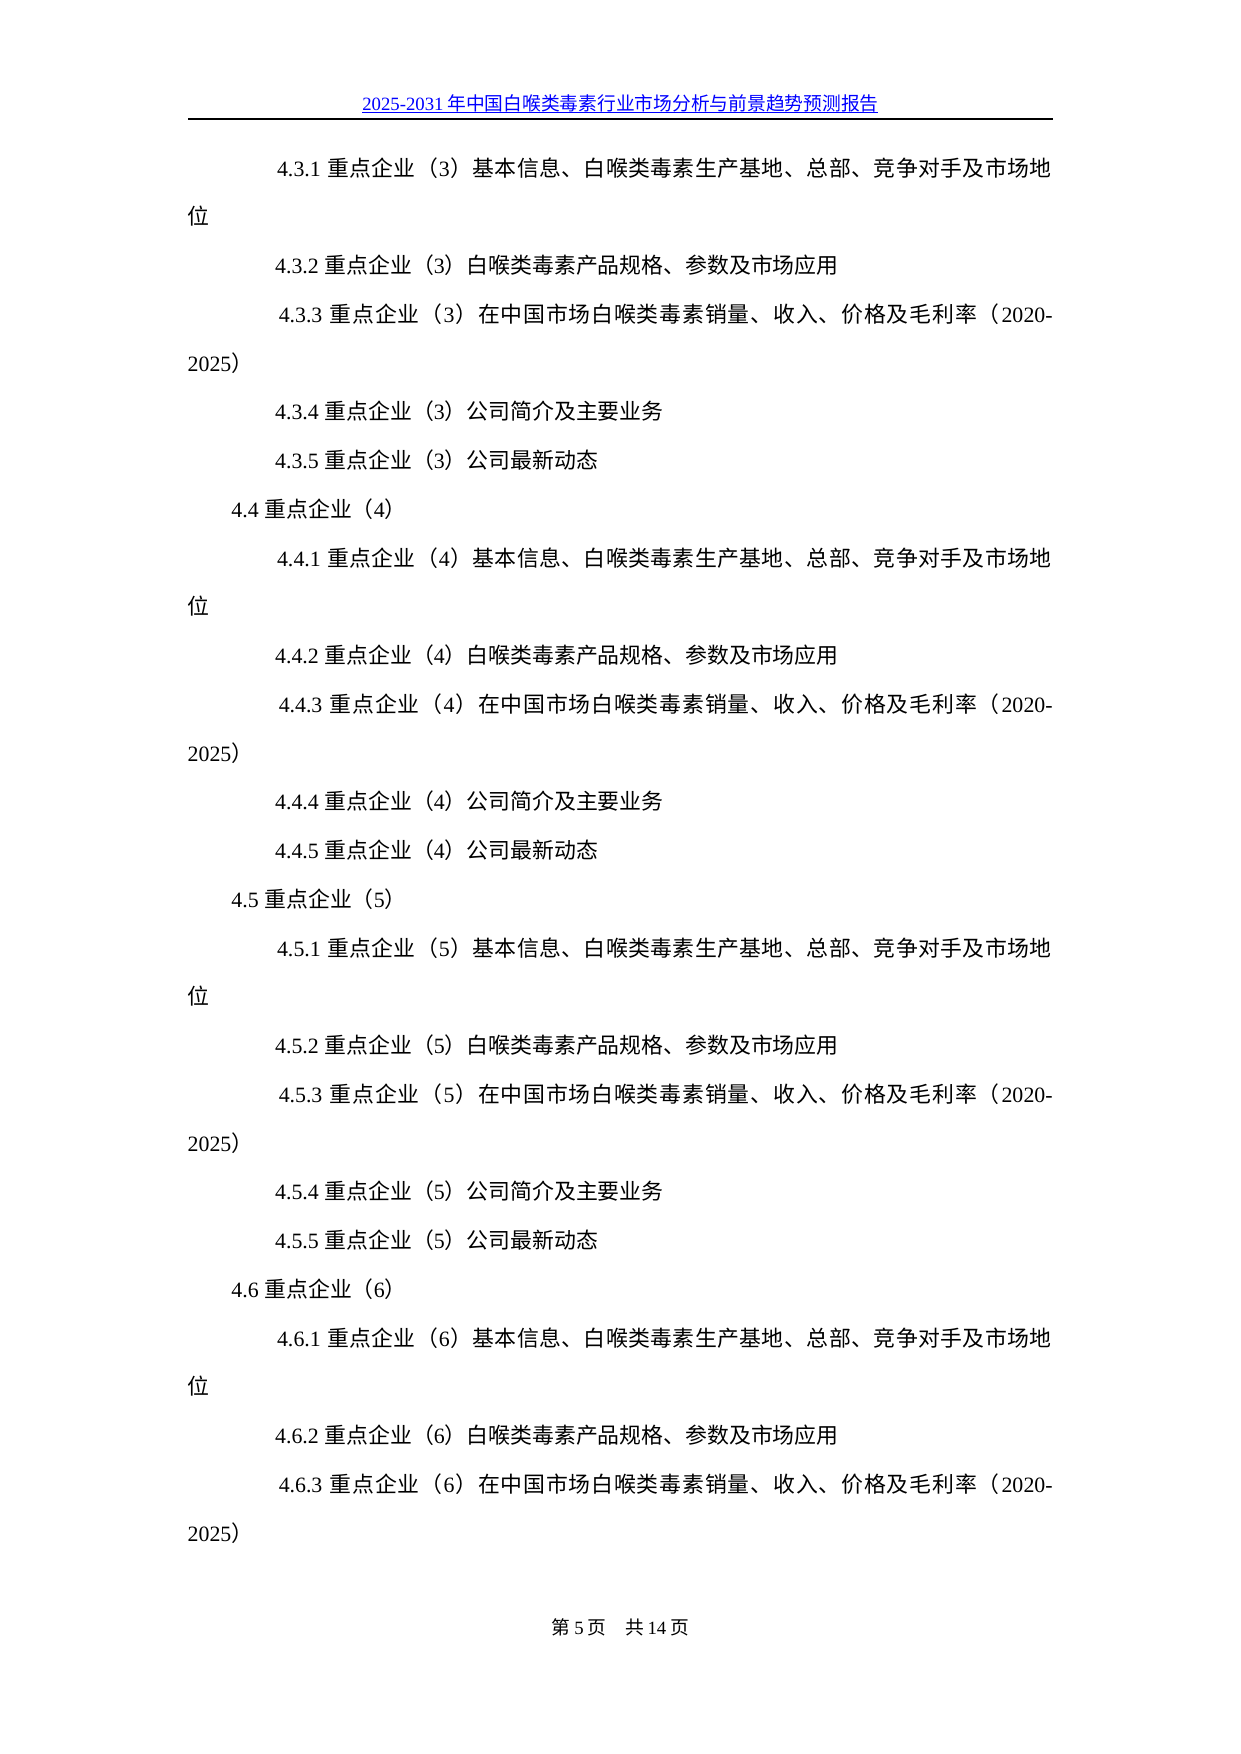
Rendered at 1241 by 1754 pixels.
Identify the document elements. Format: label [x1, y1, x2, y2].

text [187, 150, 1053, 1548]
